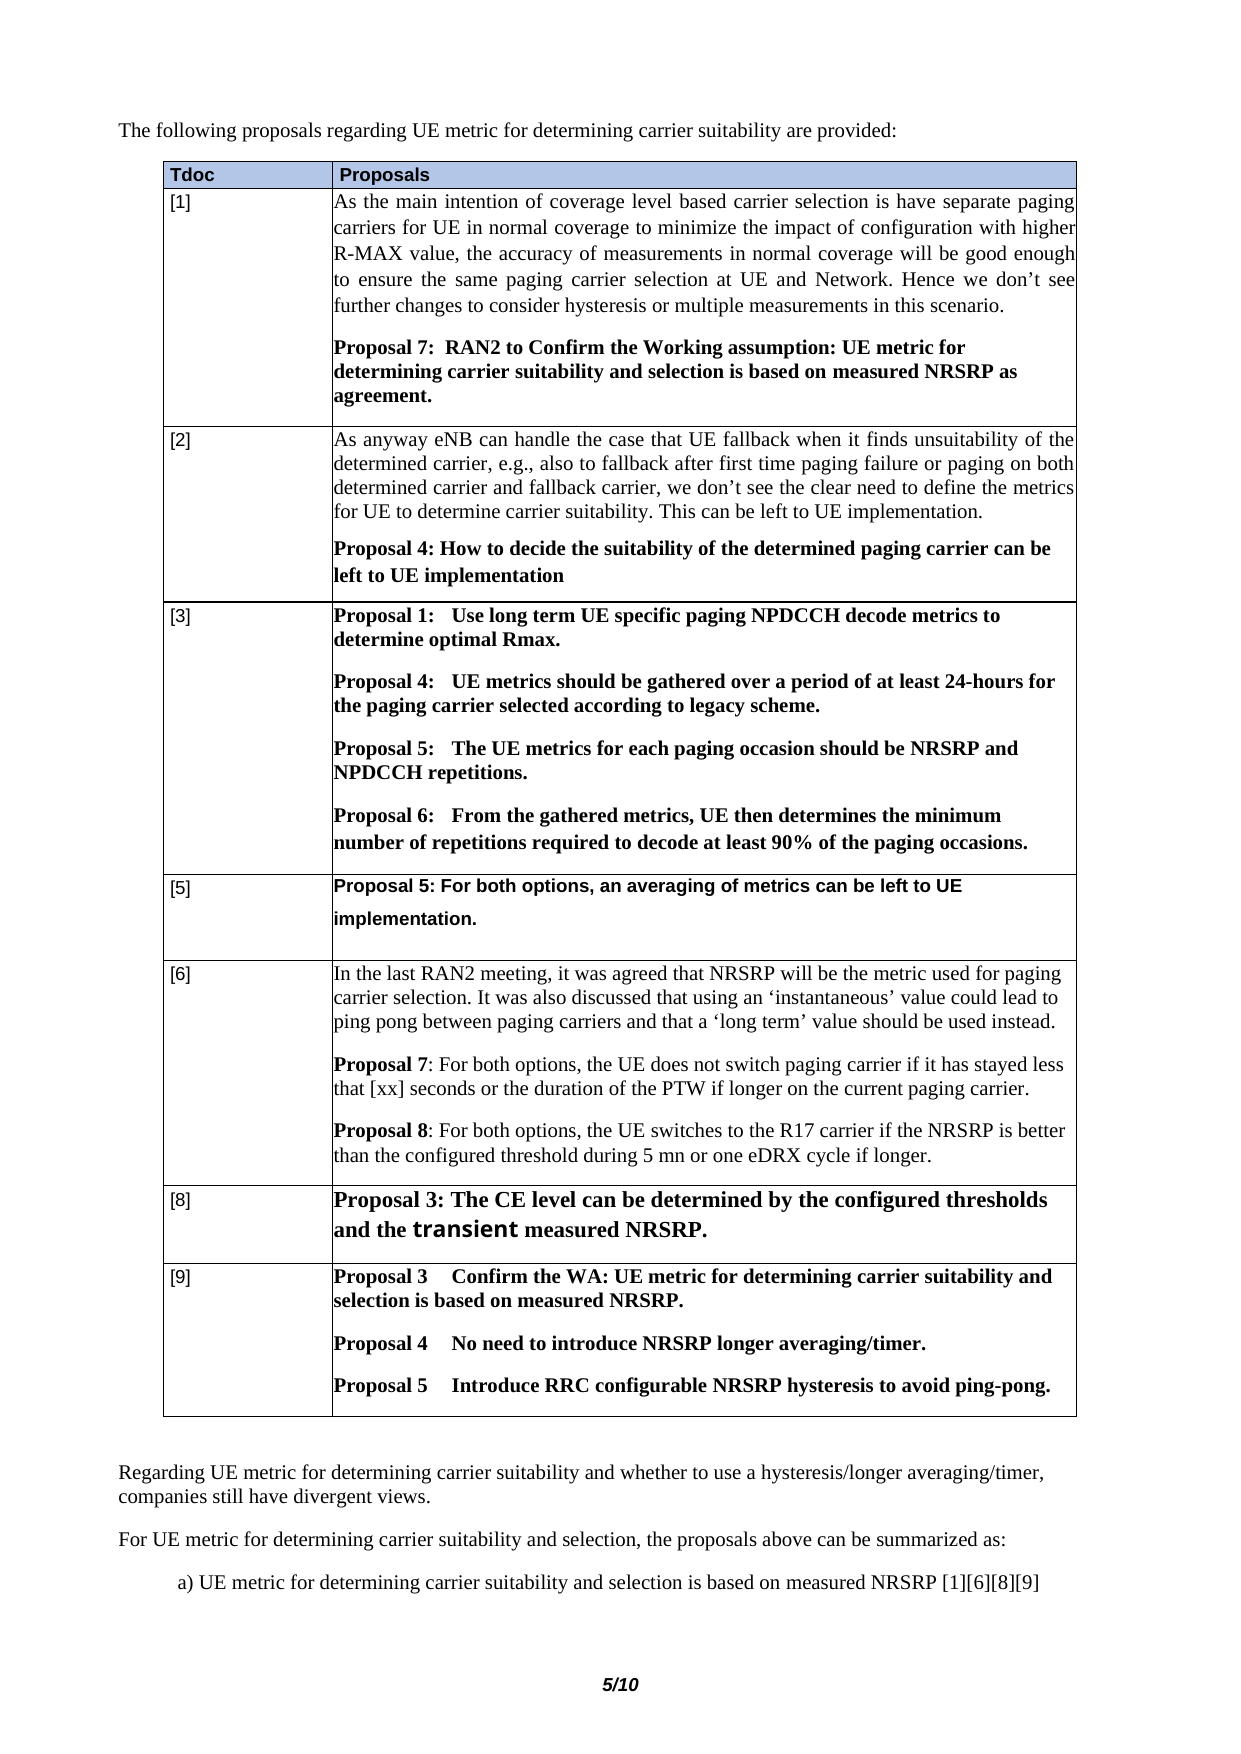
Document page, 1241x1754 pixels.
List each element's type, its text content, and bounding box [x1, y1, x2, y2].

table_cell [1] [164, 189, 332, 426]
table_cell [5] [164, 875, 332, 959]
text a) UE metric for determining carrier suitability and selection is based on measured NRSRP [1][6][8][9] [118, 1570, 1122, 1594]
table_cell Proposal 1: Use long term UE specific paging NPDCCH decode metrics to determine optimal Rmax. Proposal 4: UE metrics should be gathered over a period of at least 24-hours for the paging carrier selected according to legacy scheme. Proposal 5: The UE metrics for each paging occasion should be NRSRP and NPDCCH repetitions. Proposal 6: From the gathered metrics, UE then determines the minimum number of repetitions required to decode at least 90% of the paging occasions. [333, 603, 1076, 874]
table_cell Proposal 3: The CE level can be determined by the configured thresholds and the transient measured NRSRP. [333, 1186, 1076, 1263]
table_cell [6] [164, 961, 332, 1185]
table_cell [3] [164, 603, 332, 874]
table_cell Proposal 3 Confirm the WA: UE metric for determining carrier suitability and selection is based on measured NRSRP. Proposal 4 No need to introduce NRSRP longer averaging/timer. Proposal 5 Introduce RRC configurable NRSRP hysteresis to avoid ping-pong. [333, 1264, 1076, 1416]
table_cell [2] [164, 427, 332, 601]
table_cell [9] [164, 1264, 332, 1416]
table_cell As the main intention of coverage level based carrier selection is have separate paging carriers for UE in normal coverage to minimize the impact of configuration with higher R-MAX value, the accuracy of measurements in normal coverage will be good enough to ensure the same paging carrier selection at UE and Network. Hence we don’t see further changes to consider hysteresis or multiple measurements in this scenario. Proposal 7: RAN2 to Confirm the Working assumption: UE metric for determining carrier suitability and selection is based on measured NRSRP as agreement. [333, 189, 1076, 426]
table_cell [8] [164, 1186, 332, 1263]
table_header Proposals [333, 162, 1076, 188]
table_header Tdoc [164, 162, 332, 188]
text The following proposals regarding UE metric for determining carrier suitability are provided: [118, 118, 1122, 142]
text Regarding UE metric for determining carrier suitability and whether to use a hysteresis/longer averaging/timer, companies still have divergent views. [118, 1460, 1122, 1508]
table_cell As anyway eNB can handle the case that UE fallback when it finds unsuitability of the determined carrier, e.g., also to fallback after first time paging failure or paging on both determined carrier and fallback carrier, we don’t see the clear need to define the metrics for UE to determine carrier suitability. This can be left to UE implementation. Proposal 4: How to decide the suitability of the determined paging carrier can be left to UE implementation [333, 427, 1076, 601]
text For UE metric for determining carrier suitability and selection, the proposals above can be summarized as: [118, 1527, 1122, 1551]
table_cell In the last RAN2 meeting, it was agreed that NRSRP will be the metric used for paging carrier selection. It was also discussed that using an ‘instantaneous’ value could lead to ping pong between paging carriers and that a ‘long term’ value should be used instead. Proposal 7: For both options, the UE does not switch paging carrier if it has stayed less that [xx] seconds or the duration of the PTW if longer on the current paging carrier. Proposal 8: For both options, the UE switches to the R17 carrier if the NRSRP is better than the configured threshold during 5 mn or one eDRX cycle if longer. [333, 961, 1076, 1185]
table_cell Proposal 5: For both options, an averaging of metrics can be left to UE implementation. [333, 875, 1076, 959]
